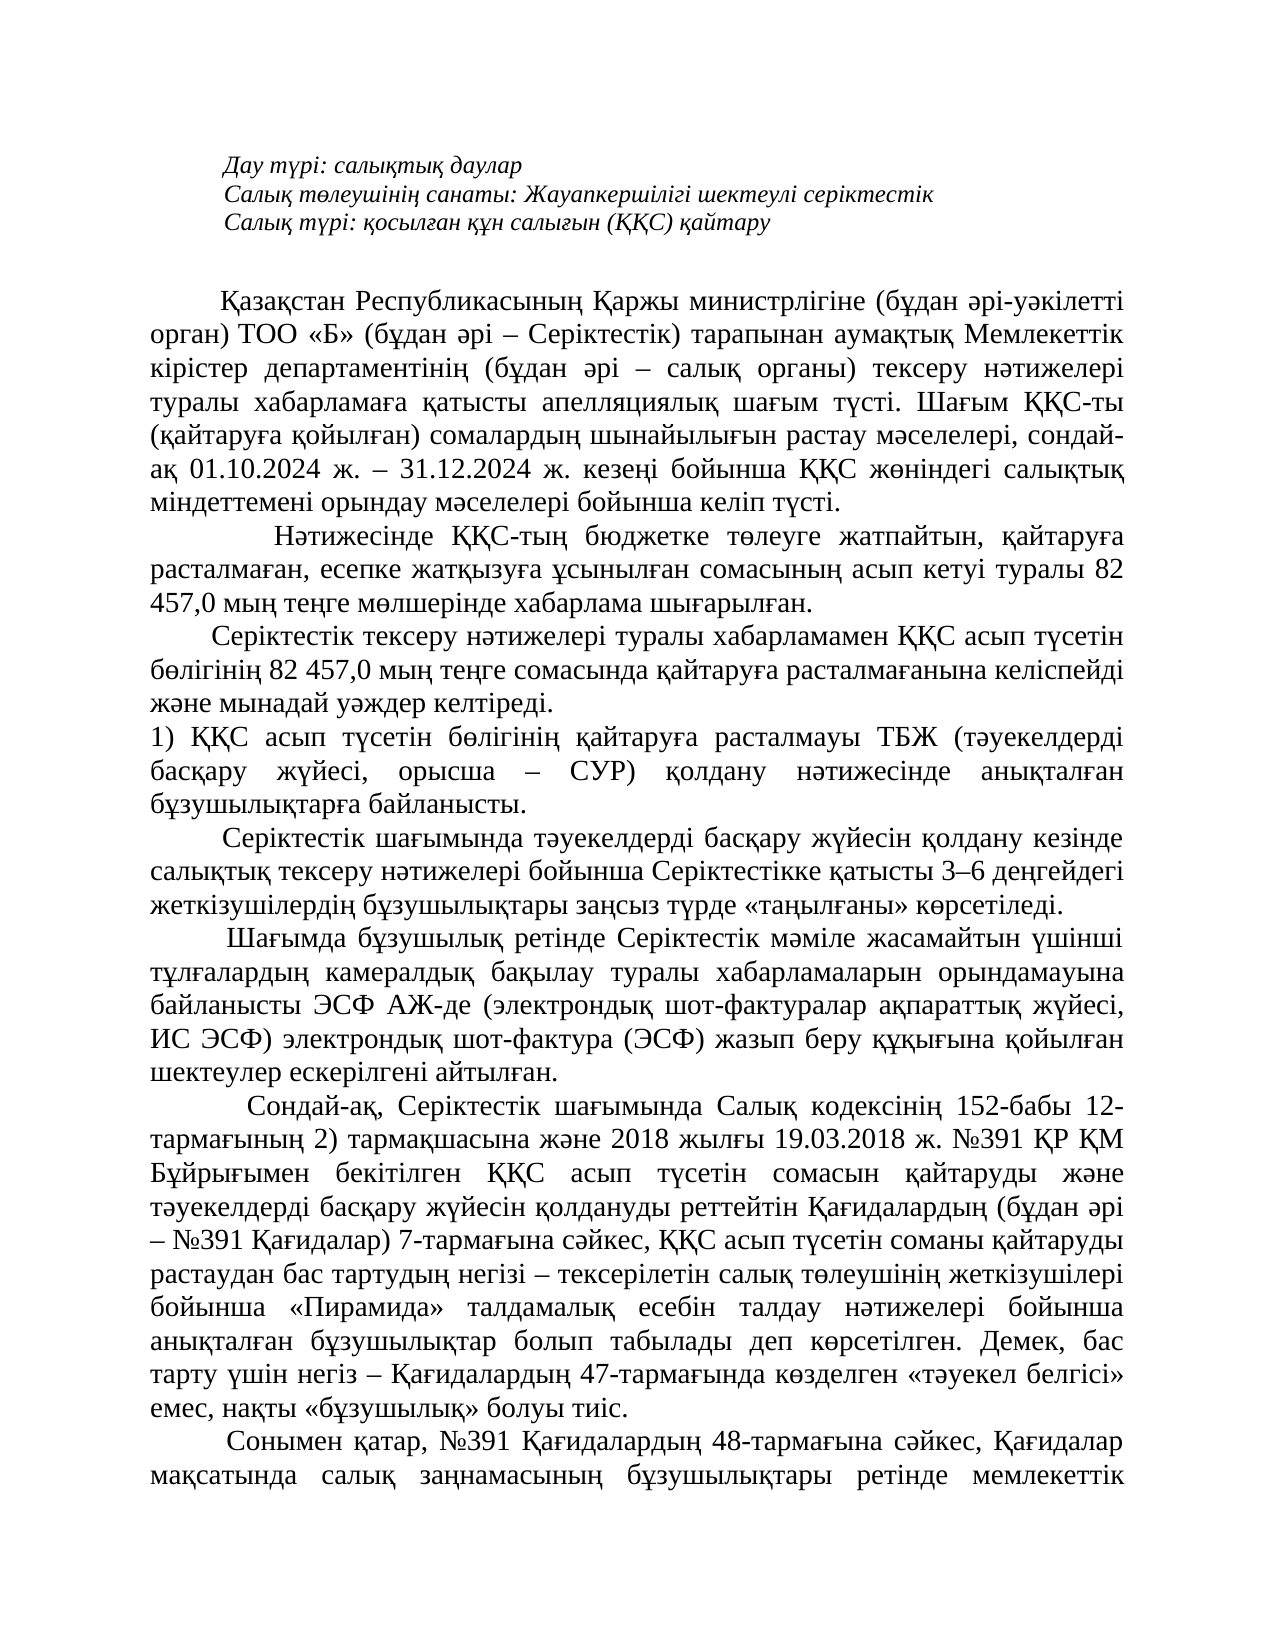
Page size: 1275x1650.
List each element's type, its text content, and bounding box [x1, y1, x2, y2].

text Салық түрі: қосылған құн салығын (ҚҚС) қайтару [150, 207, 1125, 236]
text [150, 1423, 1125, 1491]
text Шағымда бұзушылық ретінде Серіктестік мәміле жасамайтын үшінші тұлғалардың камералдық бақылау туралы хабарламаларын орындамауына байланысты ЭСФ АЖ-де (электрондық шот-фактуралар ақпараттық жүйесі, ИС ЭСФ) электрондық шот-фактура (ЭСФ) жазып беру құқығына қойылған шектеулер ескерілгені айтылған. [150, 920, 1125, 1088]
text Дау түрі: салықтық даулар [150, 150, 1125, 179]
text Серіктестік шағымында тәуекелдерді басқару жүйесін қолдану кезінде салықтық тексеру нәтижелері бойынша Серіктестікке қатысты 3–6 деңгейдегі жеткізушілердің бұзушылықтары заңсыз түрде «таңылғаны» көрсетіледі. [150, 820, 1125, 920]
text Сондай-ақ, Серіктестік шағымында Салық кодексінің 152-бабы 12-тармағының 2) тармақшасына және 2018 жылғы 19.03.2018 ж. №391 ҚР ҚМ Бұйрығымен бекітілген ҚҚС асып түсетін сомасын қайтаруды және тәуекелдерді басқару жүйесін қолдануды реттейтін Қағидалардың (бұдан әрі – №391 Қағидалар) 7-тармағына сәйкес, ҚҚС асып түсетін соманы қайтаруды растаудан бас тартудың негізі – тексерілетін салық төлеушінің жеткізушілері бойынша «Пирамида» талдамалық есебін талдау нәтижелері бойынша анықталған бұзушылықтар болып табылады деп көрсетілген. Демек, бас тарту үшін негіз – Қағидалардың 47-тармағында көзделген «тәуекел белгісі» емес, нақты «бұзушылық» болуы тиіс. [150, 1088, 1125, 1423]
text Салық төлеушінің санаты: Жауапкершілігі шектеулі серіктестік [150, 179, 1125, 207]
text Серіктестік тексеру нәтижелері туралы хабарламамен ҚҚС асып түсетін бөлігінің 82 457,0 мың теңге сомасында қайтаруға расталмағанына келіспейді және мынадай уәждер келтіреді. [150, 618, 1125, 719]
text Қазақстан Республикасының Қаржы министрлігіне (бұдан әрі-уәкілетті орган) ТОО «Б» (бұдан әрі – Серіктестік) тарапынан аумақтық Мемлекеттік кірістер департаментінің (бұдан әрі – салық органы) тексеру нәтижелері туралы хабарламаға қатысты апелляциялық шағым түсті. Шағым ҚҚС-ты (қайтаруға қойылған) сомалардың шынайылығын растау мәселелері, сондай-ақ 01.10.2024 ж. – 31.12.2024 ж. кезеңі бойынша ҚҚС жөніндегі салықтық міндеттемені орындау мәселелері бойынша келіп түсті. [150, 283, 1125, 518]
text 1) ҚҚС асып түсетін бөлігінің қайтаруға расталмауы ТБЖ (тәуекелдерді басқару жүйесі, орысша – СУР) қолдану нәтижесінде анықталған бұзушылықтарға байланысты. [150, 719, 1125, 820]
text Нәтижесінде ҚҚС-тың бюджетке төлеуге жатпайтын, қайтаруға расталмаған, есепке жатқызуға ұсынылған сомасының асып кетуі туралы 82 457,0 мың теңге мөлшерінде хабарлама шығарылған. [150, 518, 1125, 618]
